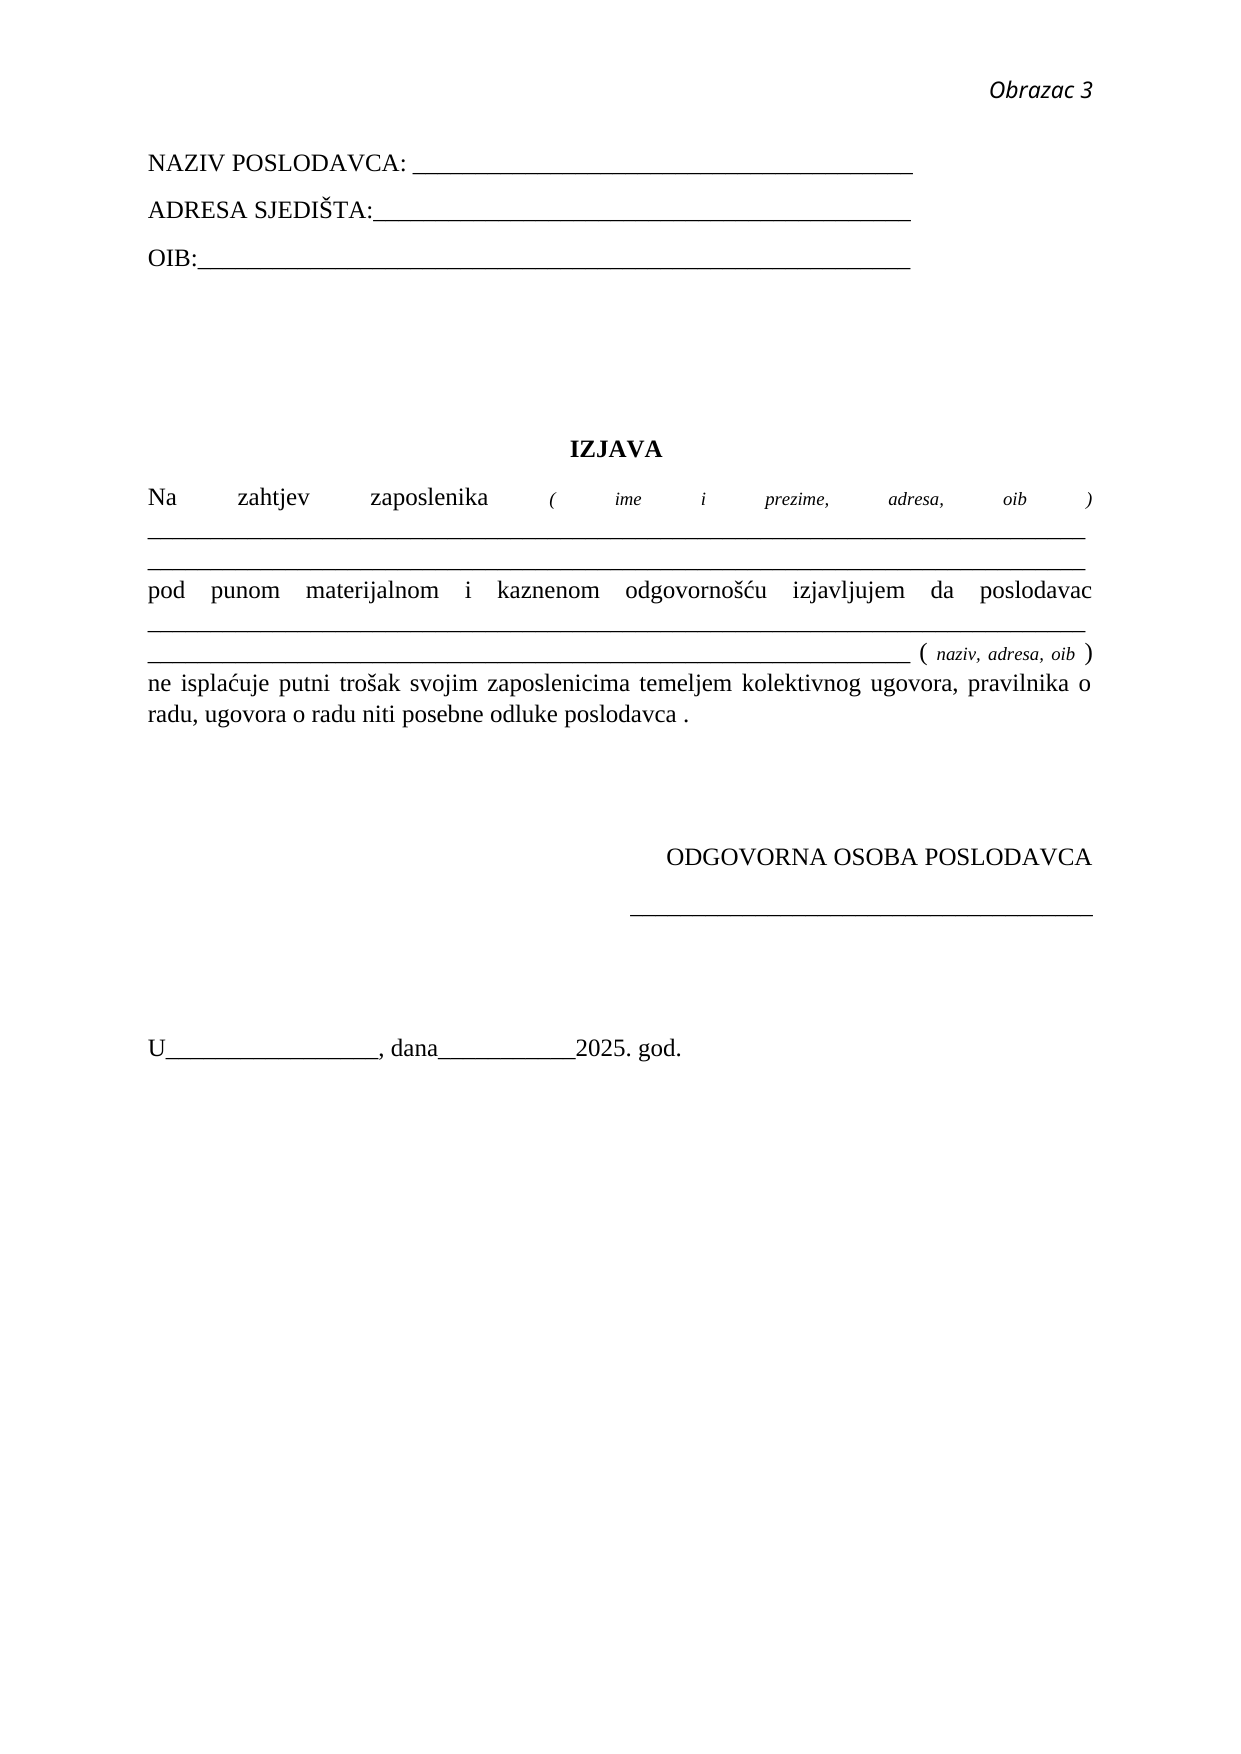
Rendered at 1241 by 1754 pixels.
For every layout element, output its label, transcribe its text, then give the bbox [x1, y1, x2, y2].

text OIB:_________________________________________________________ [148, 243, 1093, 272]
text ADRESA SJEDIŠTA:___________________________________________ [148, 195, 1093, 224]
text NAZIV POSLODAVCA: ________________________________________ [148, 148, 1093, 176]
text ODGOVORNA OSOBA POSLODAVCA [148, 842, 1093, 871]
text U_________________, dana___________2025. god. [148, 1033, 1093, 1062]
text _____________________________________ [148, 890, 1093, 918]
text Na zahtjev zaposlenika ( ime i prezime, adresa, oib ) ______________________________________________________________________________________________________________________________________________________pod punom materijalnom i kaznenom odgovornošću izjavljujem da poslodavac ________________________________________________________________________________________________________________________________________ ( naziv, adresa, oib ) ne isplaćuje putni trošak svojim zaposlenicima temeljem kolektivnog ugovora, pravilnika o radu, ugovora o radu niti posebne odluke poslodavca . [148, 482, 1093, 728]
text IZJAVA [148, 434, 1093, 463]
